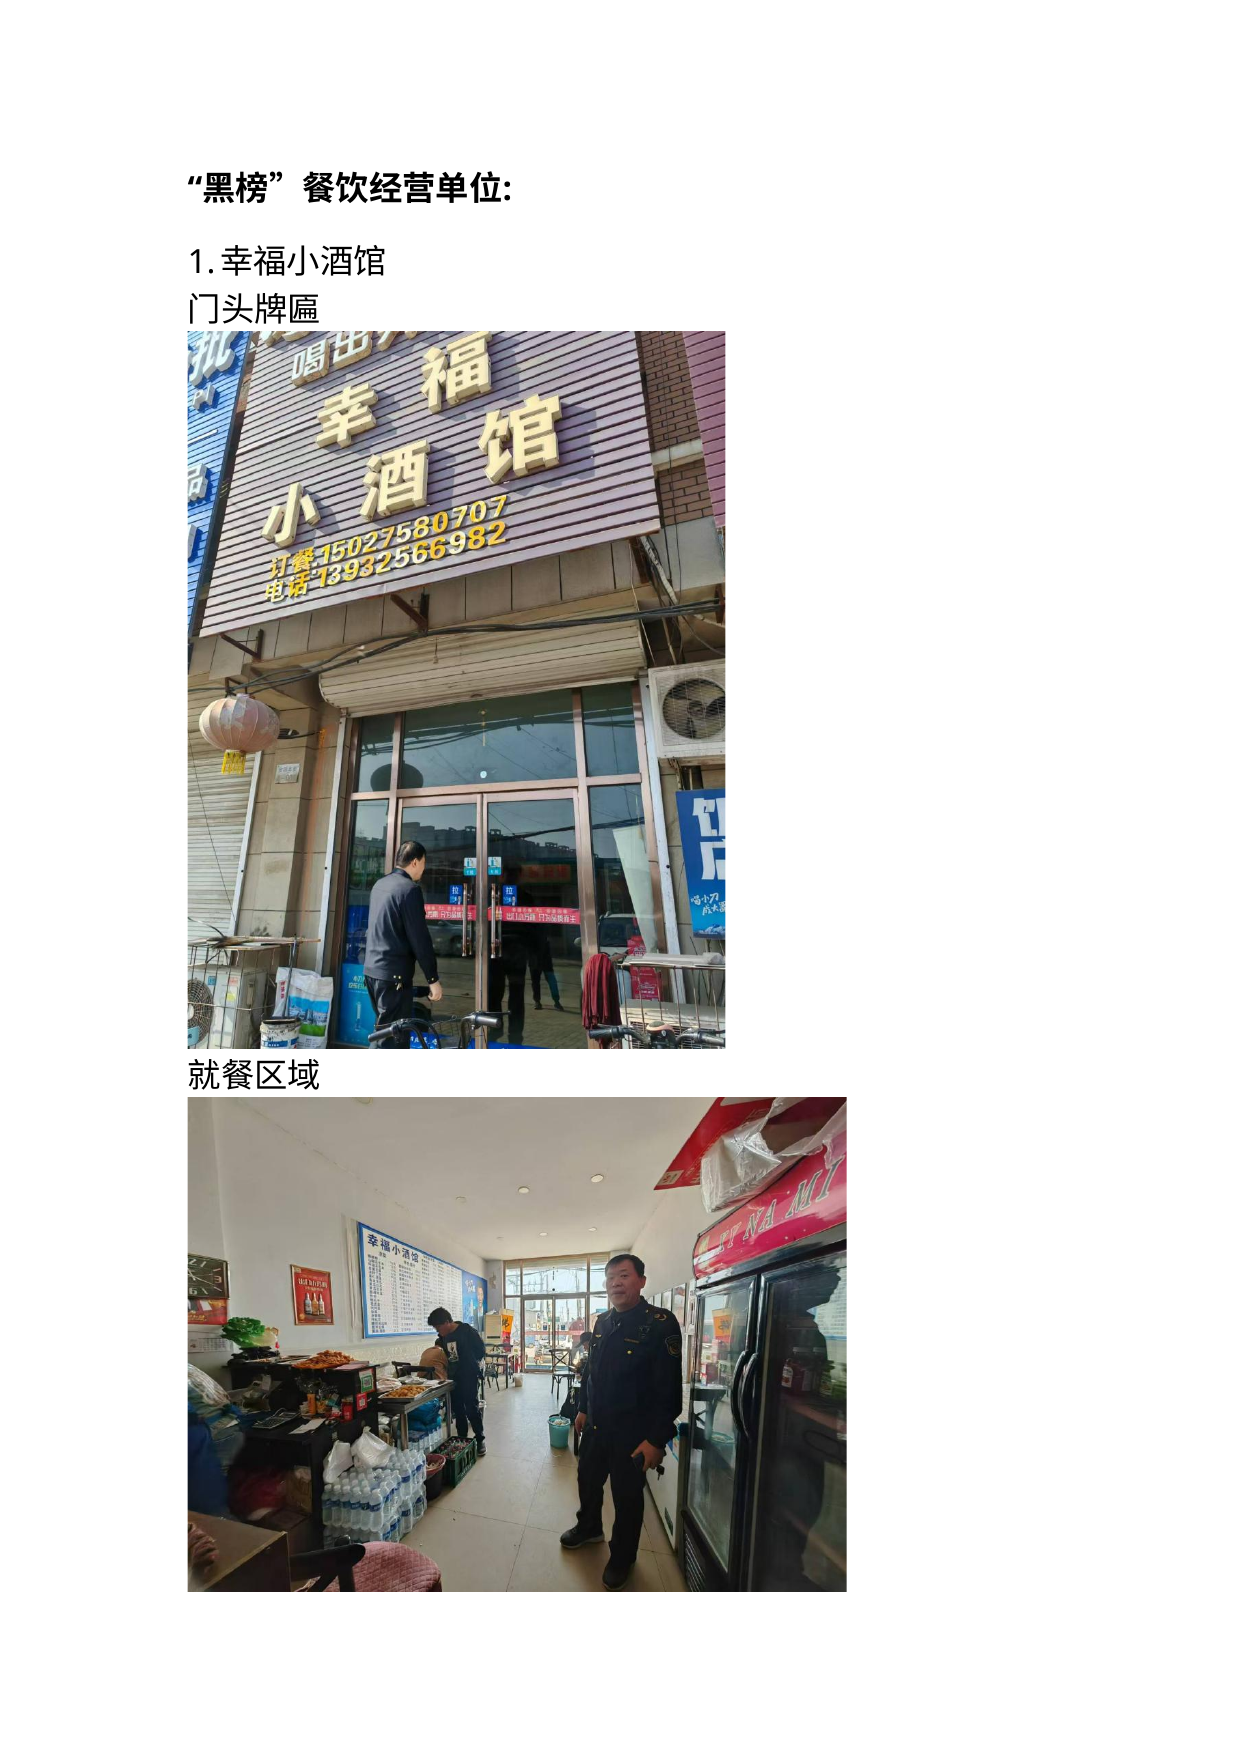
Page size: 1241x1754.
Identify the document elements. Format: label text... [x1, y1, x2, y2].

text “黑榜”餐饮经营单位: [187, 162, 1041, 210]
list 门头牌匾 [187, 283, 1053, 331]
picture [187, 1097, 847, 1592]
list 就餐区域 [187, 1049, 1053, 1097]
picture [187, 331, 726, 1049]
list 幸福小酒馆 [187, 234, 1053, 283]
